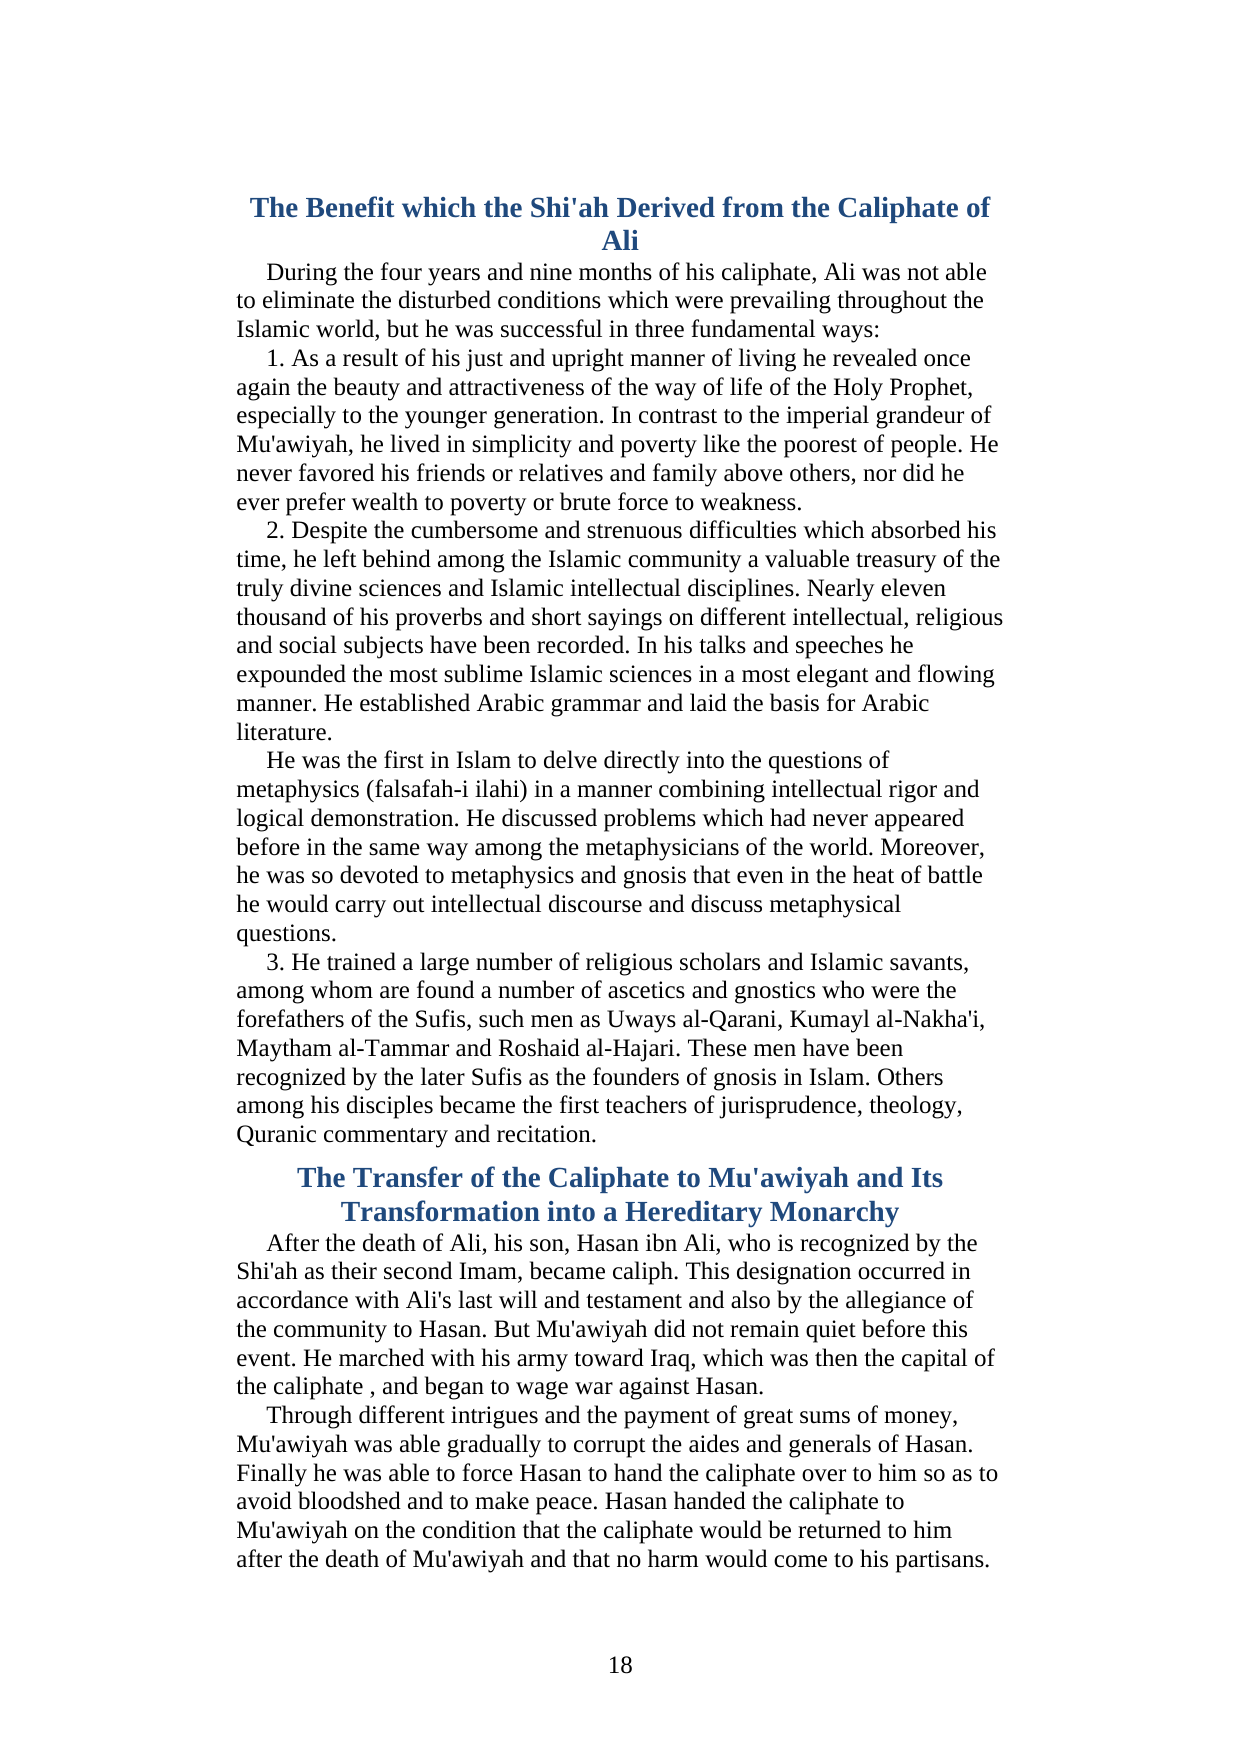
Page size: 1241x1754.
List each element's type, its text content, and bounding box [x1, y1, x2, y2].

text 2. Despite the cumbersome and strenuous difficulties which absorbed his time, he left behind among the Islamic community a valuable treasury of the truly divine sciences and Islamic intellectual disciplines. Nearly eleven thousand of his proverbs and short sayings on different intellectual, religious and social subjects have been recorded. In his talks and speeches he expounded the most sublime Islamic sciences in a most elegant and flowing manner. He established Arabic grammar and laid the basis for Arabic literature. [236, 516, 1004, 746]
subtitle The Transfer of the Caliphate to Mu'awiyah and Its Transformation into a Hereditary Monarchy [236, 1161, 1004, 1228]
text During the four years and nine months of his caliphate, Ali was not able to eliminate the disturbed conditions which were prevailing throughout the Islamic world, but he was successful in three fundamental ways: [236, 257, 1004, 343]
text After the death of Ali, his son, Hasan ibn Ali, who is recognized by the Shi'ah as their second Imam, became caliph. This designation occurred in accordance with Ali's last will and testament and also by the allegiance of the community to Hasan. But Mu'awiyah did not remain quiet before this event. He marched with his army toward Iraq, which was then the capital of the caliphate , and began to wage war against Hasan. [236, 1228, 1004, 1400]
text 1. As a result of his just and upright manner of living he revealed once again the beauty and attractiveness of the way of life of the Holy Prophet, especially to the younger generation. In contrast to the imperial grandeur of Mu'awiyah, he lived in simplicity and poverty like the poorest of people. He never favored his friends or relatives and family above others, nor did he ever prefer wealth to poverty or brute force to weakness. [236, 343, 1004, 516]
text He was the first in Islam to delve directly into the questions of metaphysics (falsafah-i ilahi) in a manner combining intellectual rigor and logical demonstration. He discussed problems which had never appeared before in the same way among the metaphysicians of the world. Moreover, he was so devoted to metaphysics and gnosis that even in the heat of battle he would carry out intellectual discourse and discuss metaphysical questions. [236, 746, 1004, 947]
text Through different intrigues and the payment of great sums of money, Mu'awiyah was able gradually to corrupt the aides and generals of Hasan. Finally he was able to force Hasan to hand the caliphate over to him so as to avoid bloodshed and to make peace. Hasan handed the caliphate to Mu'awiyah on the condition that the caliphate would be returned to him after the death of Mu'awiyah and that no harm would come to his partisans. [236, 1400, 1004, 1573]
subtitle The Benefit which the Shi'ah Derived from the Caliphate of Ali [236, 190, 1004, 257]
text 3. He trained a large number of religious scholars and Islamic savants, among whom are found a number of ascetics and gnostics who were the forefathers of the Sufis, such men as Uways al-Qarani, Kumayl al-Nakha'i, Maytham al-Tammar and Roshaid al-Hajari. These men have been recognized by the later Sufis as the founders of gnosis in Islam. Others among his disciples became the first teachers of jurisprudence, theology, Quranic commentary and recitation. [236, 947, 1004, 1148]
